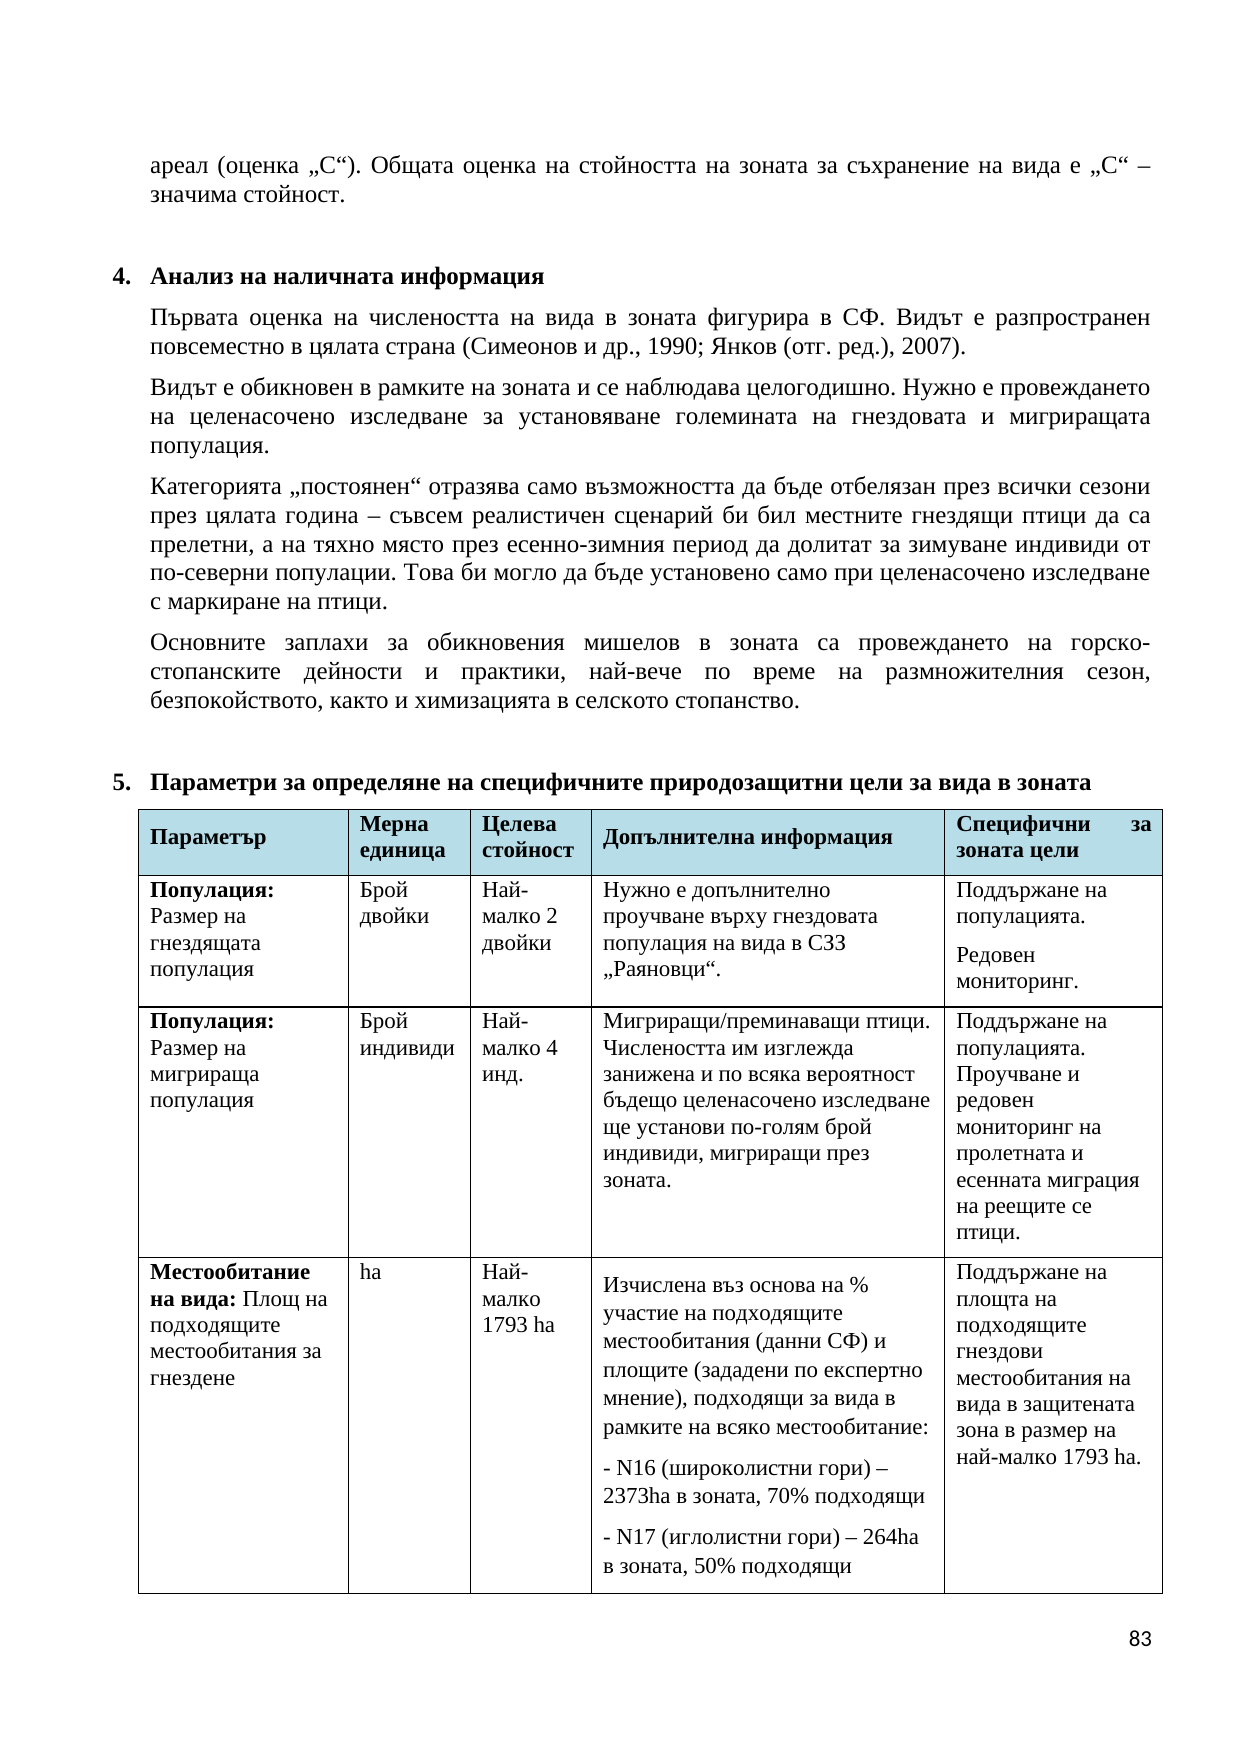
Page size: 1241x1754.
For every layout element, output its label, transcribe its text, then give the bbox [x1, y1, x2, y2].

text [150, 150, 1152, 207]
list Параметри за определяне на специфичните природозащитни цели за вида в зоната [112, 767, 1152, 796]
list Анализ на наличната информация [112, 261, 1152, 290]
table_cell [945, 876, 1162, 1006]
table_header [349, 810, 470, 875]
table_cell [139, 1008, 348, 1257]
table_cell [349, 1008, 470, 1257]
text Видът е обикновен в рамките на зоната и се наблюдава целогодишно. Нужно е провеждането на целенасочено изследване за установяване големината на гнездовата и мигриращата популация. [150, 372, 1152, 459]
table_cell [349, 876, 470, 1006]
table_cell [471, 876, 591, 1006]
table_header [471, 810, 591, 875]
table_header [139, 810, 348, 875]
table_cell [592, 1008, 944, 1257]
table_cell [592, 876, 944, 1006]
text Първата оценка на числеността на вида в зоната фигурира в СФ. Видът е разпространен повсеместно в цялата страна (Симеонов и др., 1990; Янков (отг. ред.), 2007). [150, 302, 1152, 360]
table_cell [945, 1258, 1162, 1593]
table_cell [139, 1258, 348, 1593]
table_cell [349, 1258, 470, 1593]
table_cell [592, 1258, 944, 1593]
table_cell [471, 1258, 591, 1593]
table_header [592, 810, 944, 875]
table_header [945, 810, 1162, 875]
text Основните заплахи за обикновения мишелов в зоната са провеждането на горско-стопанските дейности и практики, най-вече по време на размножителния сезон, безпокойството, както и химизацията в селското стопанство. [150, 627, 1152, 714]
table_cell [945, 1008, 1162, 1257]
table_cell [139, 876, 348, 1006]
text Категорията „постоянен“ отразява само възможността да бъде отбелязан през всички сезони през цялата година – съвсем реалистичен сценарий би бил местните гнездящи птици да са прелетни, а на тяхно място през есенно-зимния период да долитат за зимуване индивиди от по-северни популации. Това би могло да бъде установено само при целенасочено изследване с маркиране на птици. [150, 471, 1152, 615]
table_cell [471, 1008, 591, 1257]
